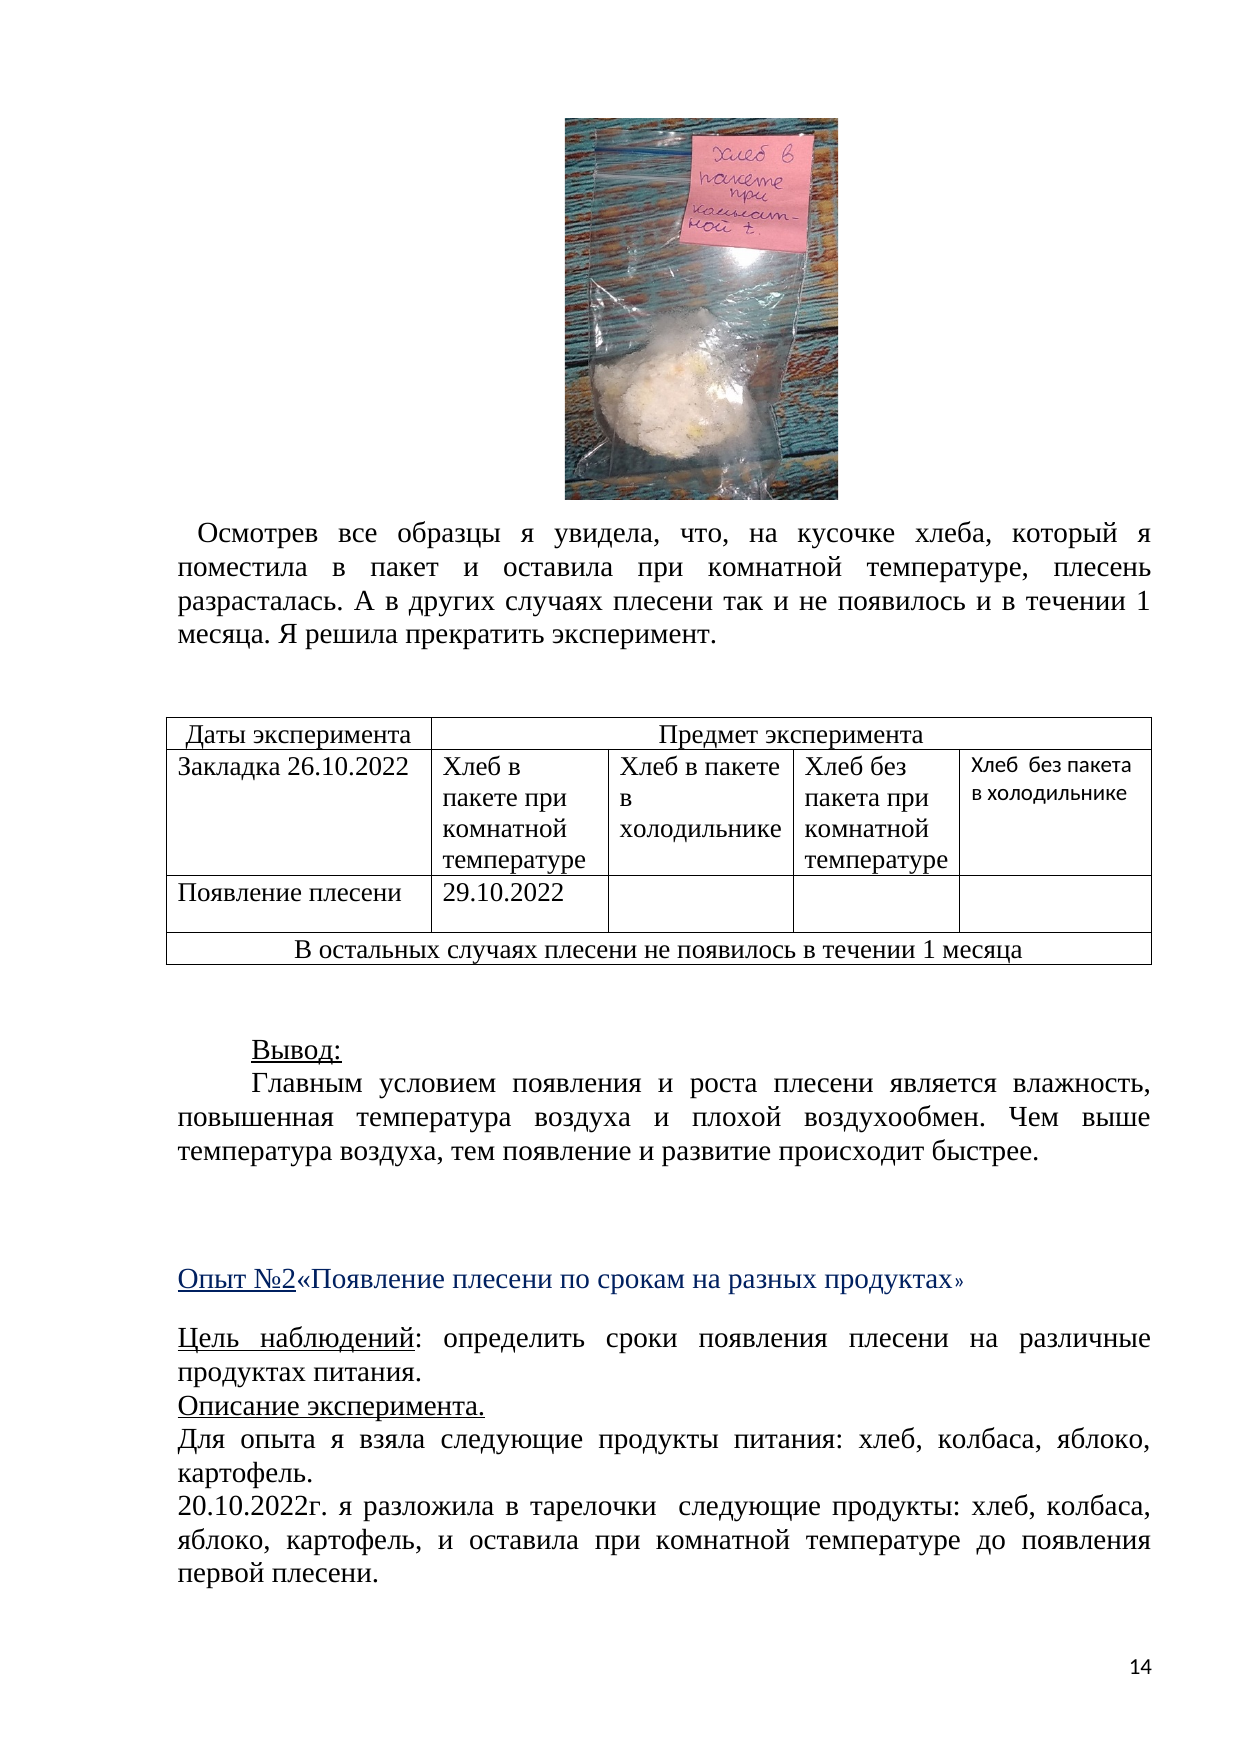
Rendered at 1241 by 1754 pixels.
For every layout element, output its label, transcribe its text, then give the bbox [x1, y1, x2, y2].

text Вывод: [177, 1032, 1152, 1066]
table_cell Появление плесени [167, 876, 431, 932]
text Для опыта я взяла следующие продукты питания: хлеб, колбаса, яблоко, картофель. [177, 1421, 1152, 1488]
picture [564, 118, 839, 500]
text Осмотрев все образцы я увидела, что, на кусочке хлеба, который я поместила в пакет и оставила при комнатной температуре, плесень разрасталась. А в других случаях плесени так и не появилось и в течении 1 месяца. Я решила прекратить эксперимент. [177, 516, 1152, 650]
table_cell Закладка 26.10.2022 [167, 750, 431, 874]
table_cell Хлеб в пакете в холодильнике [609, 750, 793, 874]
table_cell [794, 876, 959, 932]
text Цель наблюдений: определить сроки появления плесени на различные продуктах питания. [177, 1321, 1152, 1388]
table_cell Хлеб без пакета при комнатной температуре [794, 750, 959, 874]
text 20.10.2022г. я разложила в тарелочки следующие продукты: хлеб, колбаса, яблоко, картофель, и оставила при комнатной температуре до появления первой плесени. [177, 1488, 1152, 1589]
table_header Предмет эксперимента [432, 718, 1151, 749]
table_header Даты эксперимента [167, 718, 431, 749]
table_cell 29.10.2022 [432, 876, 608, 932]
text Главным условием появления и роста плесени является влажность, повышенная температура воздуха и плохой воздухообмен. Чем выше температура воздуха, тем появление и развитие происходит быстрее. [177, 1066, 1152, 1166]
text Опыт №2«Появление плесени по срокам на разных продуктах» [177, 1261, 1152, 1295]
table_cell [960, 876, 1151, 932]
text Описание эксперимента. [177, 1388, 1152, 1421]
table_cell Хлеб без пакета в холодильнике [960, 750, 1151, 874]
table_cell [609, 876, 793, 932]
table_cell В остальных случаях плесени не появилось в течении 1 месяца [167, 933, 1151, 964]
table_cell Хлеб в пакете при комнатной температуре [432, 750, 608, 874]
